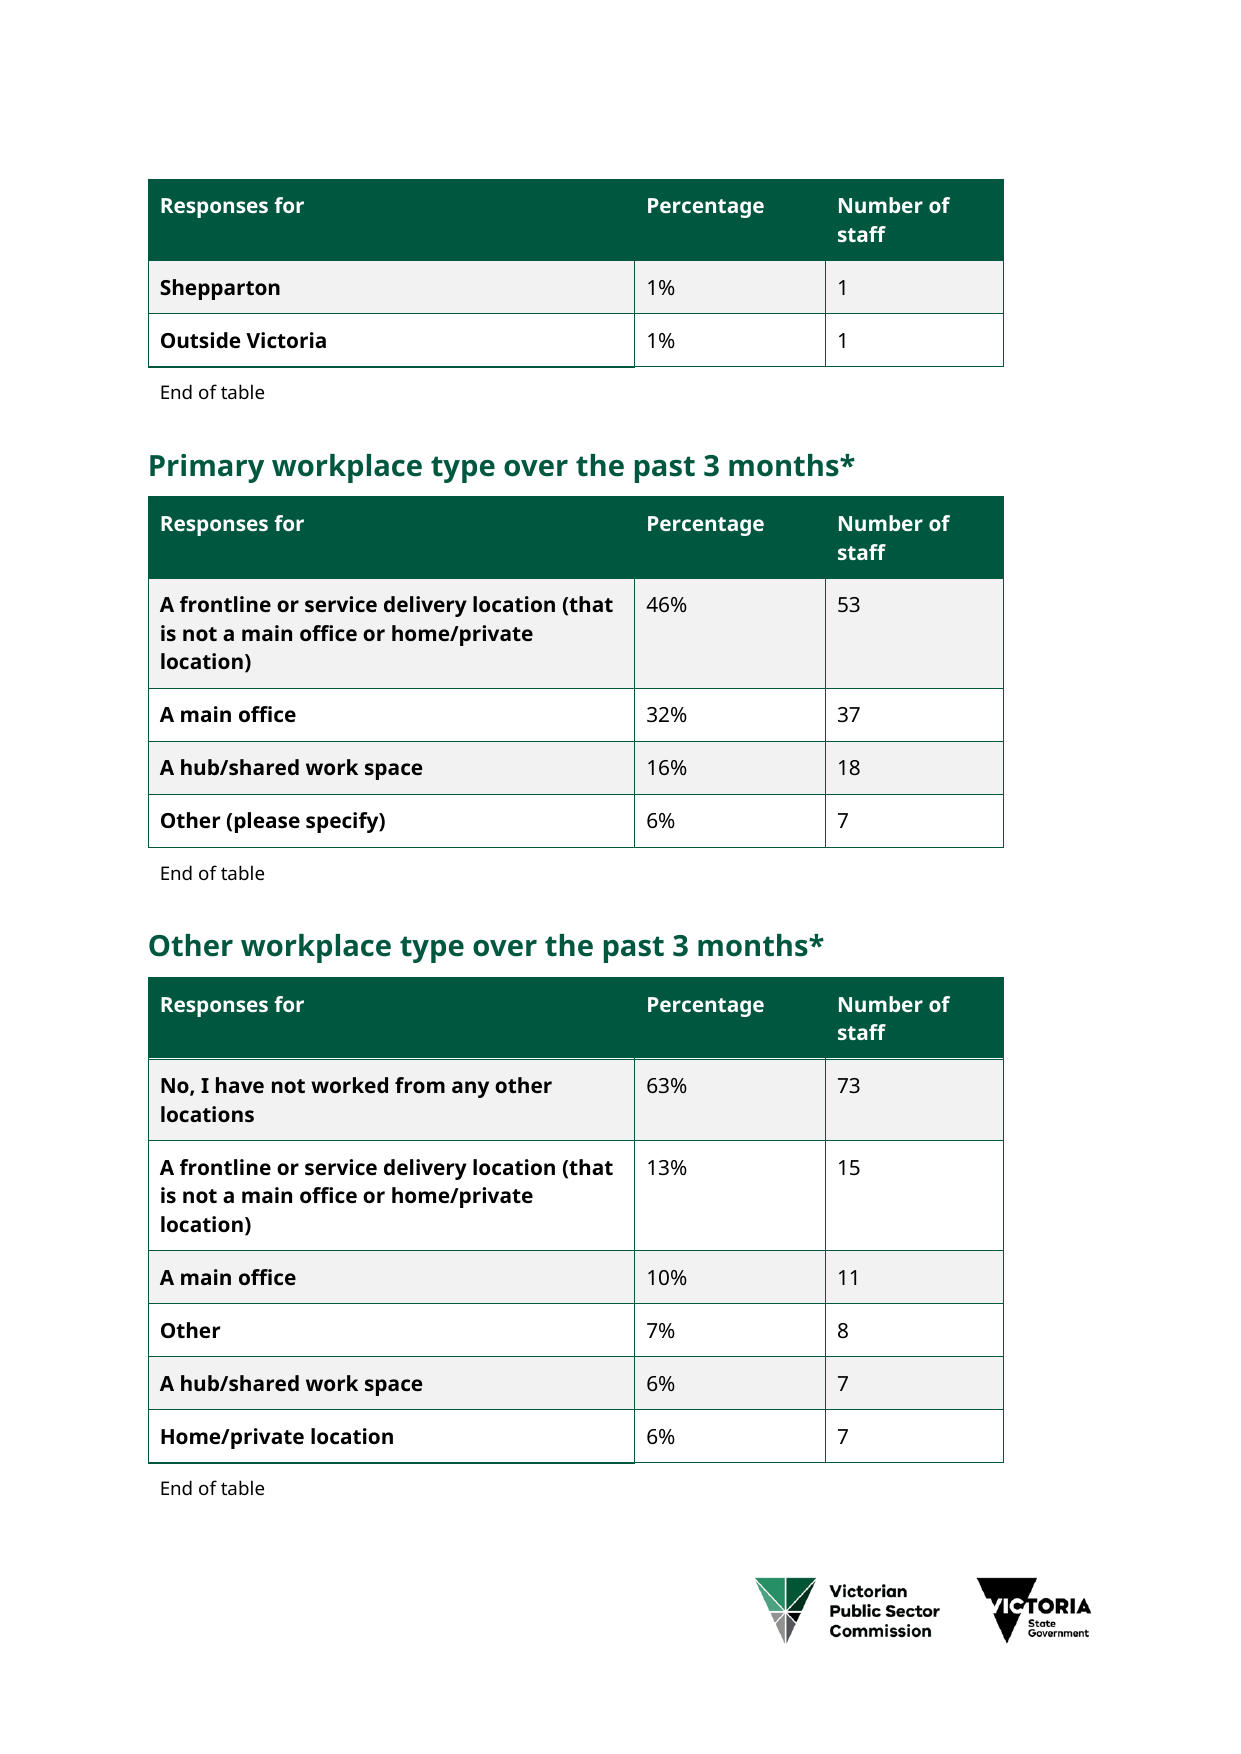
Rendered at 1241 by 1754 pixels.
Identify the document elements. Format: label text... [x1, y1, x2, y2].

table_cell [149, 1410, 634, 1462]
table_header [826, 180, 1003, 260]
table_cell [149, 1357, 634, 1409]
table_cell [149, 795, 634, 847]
picture [754, 1577, 1093, 1645]
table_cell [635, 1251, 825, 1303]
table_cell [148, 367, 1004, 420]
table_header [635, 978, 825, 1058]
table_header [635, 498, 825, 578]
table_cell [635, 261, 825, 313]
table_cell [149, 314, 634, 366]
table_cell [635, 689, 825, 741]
subtitle Primary workplace type over the past 3 months* [148, 445, 1092, 484]
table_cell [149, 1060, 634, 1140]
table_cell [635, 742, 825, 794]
subtitle Other workplace type over the past 3 months* [148, 926, 1092, 965]
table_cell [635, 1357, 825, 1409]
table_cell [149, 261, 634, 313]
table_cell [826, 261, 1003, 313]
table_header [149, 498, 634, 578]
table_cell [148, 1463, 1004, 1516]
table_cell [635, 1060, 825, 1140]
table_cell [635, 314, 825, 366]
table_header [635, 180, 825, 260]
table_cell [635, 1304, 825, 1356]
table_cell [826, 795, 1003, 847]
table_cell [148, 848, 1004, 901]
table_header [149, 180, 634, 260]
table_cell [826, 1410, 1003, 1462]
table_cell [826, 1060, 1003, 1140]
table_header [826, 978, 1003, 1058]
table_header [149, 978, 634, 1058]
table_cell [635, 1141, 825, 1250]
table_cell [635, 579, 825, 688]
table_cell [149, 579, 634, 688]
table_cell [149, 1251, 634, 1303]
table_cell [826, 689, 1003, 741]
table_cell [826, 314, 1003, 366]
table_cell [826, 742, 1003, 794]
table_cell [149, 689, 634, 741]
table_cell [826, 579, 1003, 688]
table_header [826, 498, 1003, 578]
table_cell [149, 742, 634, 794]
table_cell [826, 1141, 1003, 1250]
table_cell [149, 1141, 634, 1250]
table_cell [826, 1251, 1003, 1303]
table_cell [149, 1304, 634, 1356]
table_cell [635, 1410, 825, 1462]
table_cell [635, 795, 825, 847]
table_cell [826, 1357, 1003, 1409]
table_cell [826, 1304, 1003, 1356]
